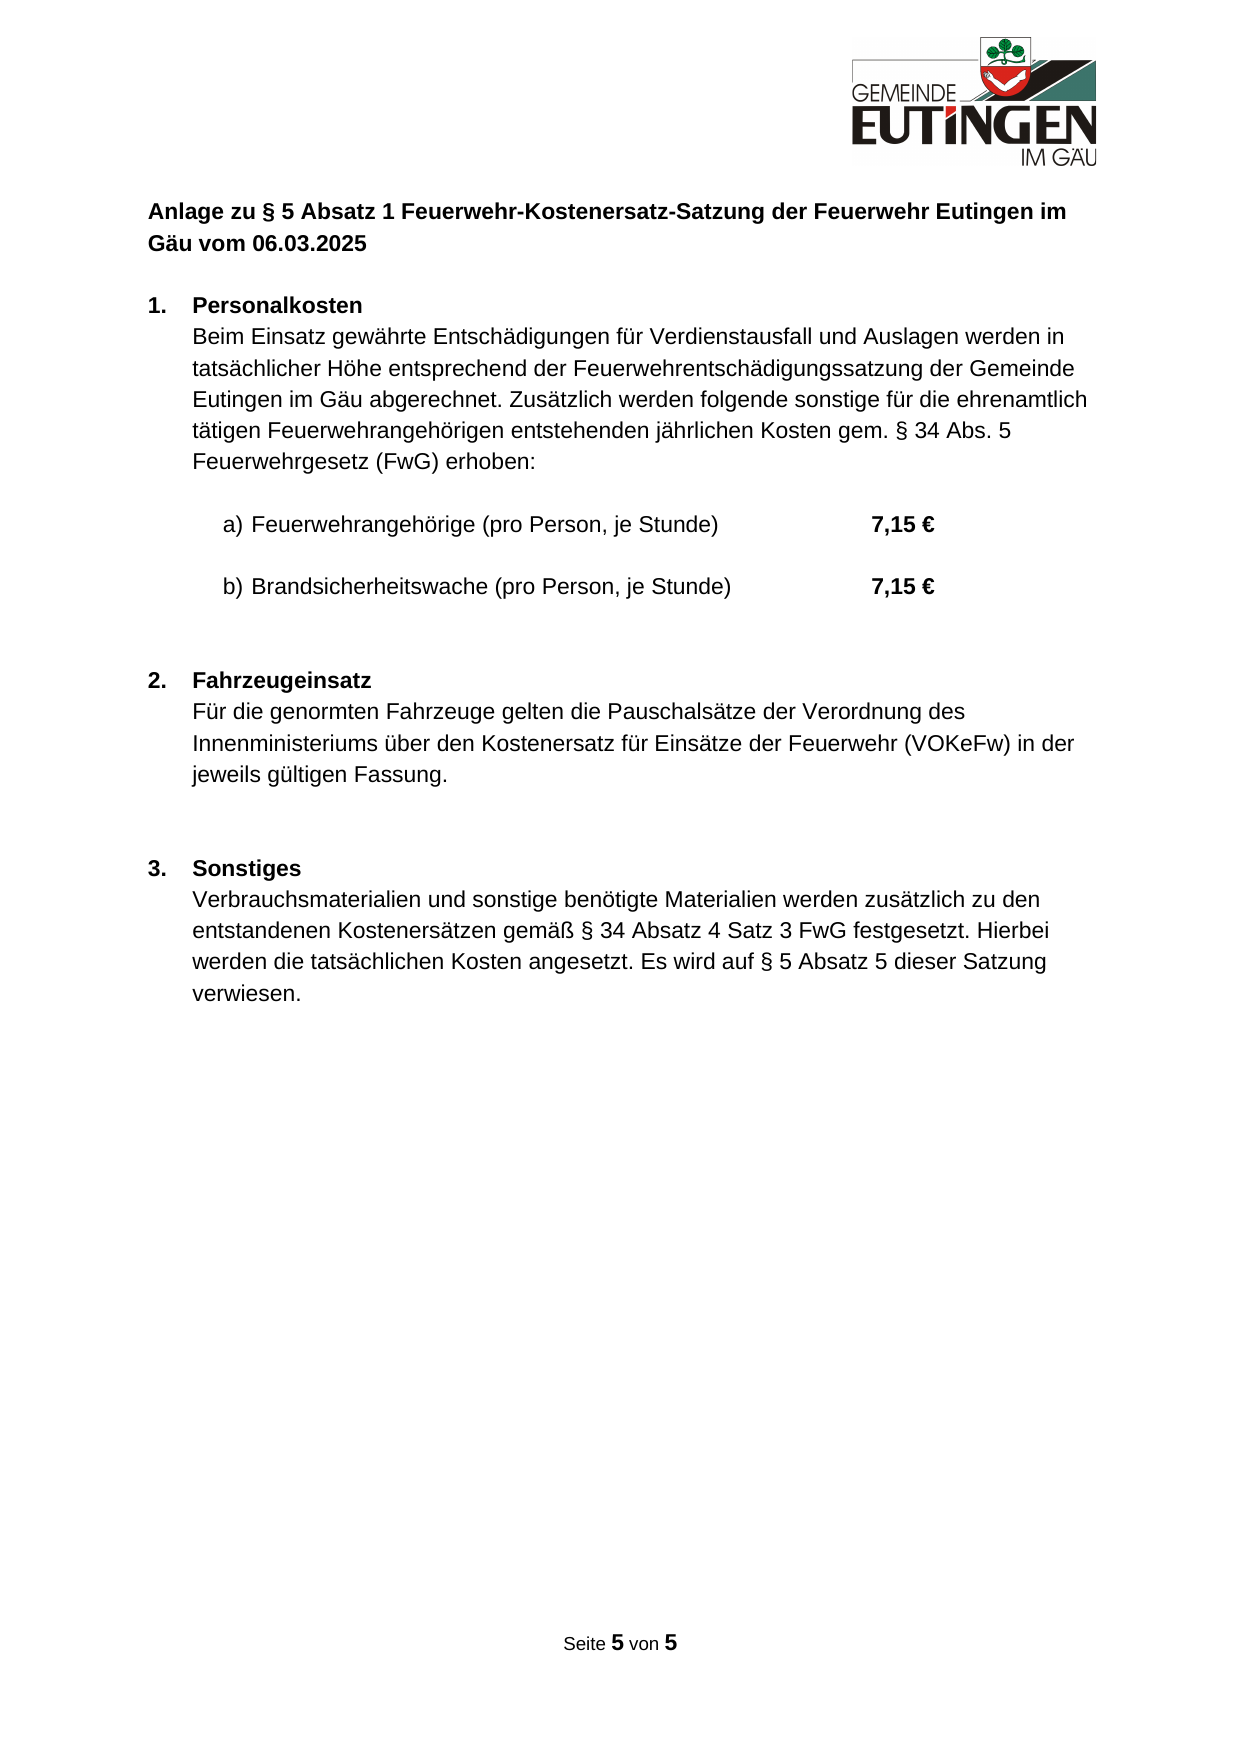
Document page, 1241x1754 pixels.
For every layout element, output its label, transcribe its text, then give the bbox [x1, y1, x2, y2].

list Fahrzeugeinsatz [148, 663, 1092, 695]
text Anlage zu § 5 Absatz 1 Feuerwehr-Kostenersatz-Satzung der Feuerwehr Eutingen im Gäu vom 06.03.2025 [148, 195, 1092, 257]
list Feuerwehrangehörige (pro Person, je Stunde) 7,15 € [222, 507, 1092, 538]
text Verbrauchsmaterialien und sonstige benötigte Materialien werden zusätzlich zu den entstandenen Kostenersätzen gemäß § 34 Absatz 4 Satz 3 FwG festgesetzt. Hierbei werden die tatsächlichen Kosten angesetzt. Es wird auf § 5 Absatz 5 dieser Satzung verwiesen. [192, 882, 1092, 1007]
text Für die genormten Fahrzeuge gelten die Pauschalsätze der Verordnung des Innenministeriums über den Kostenersatz für Einsätze der Feuerwehr (VOKeFw) in der jeweils gültigen Fassung. [192, 695, 1092, 788]
text Beim Einsatz gewährte Entschädigungen für Verdienstausfall und Auslagen werden in tatsächlicher Höhe entsprechend der Feuerwehrentschädigungssatzung der Gemeinde Eutingen im Gäu abgerechnet. Zusätzlich werden folgende sonstige für die ehrenamtlich tätigen Feuerwehrangehörigen entstehenden jährlichen Kosten gem. § 34 Abs. 5 Feuerwehrgesetz (FwG) erhoben: [192, 320, 1092, 476]
picture [852, 37, 1097, 166]
list Sonstiges [148, 851, 1092, 882]
list Brandsicherheitswache (pro Person, je Stunde) 7,15 € [223, 570, 1092, 601]
list Personalkosten [148, 288, 1092, 320]
